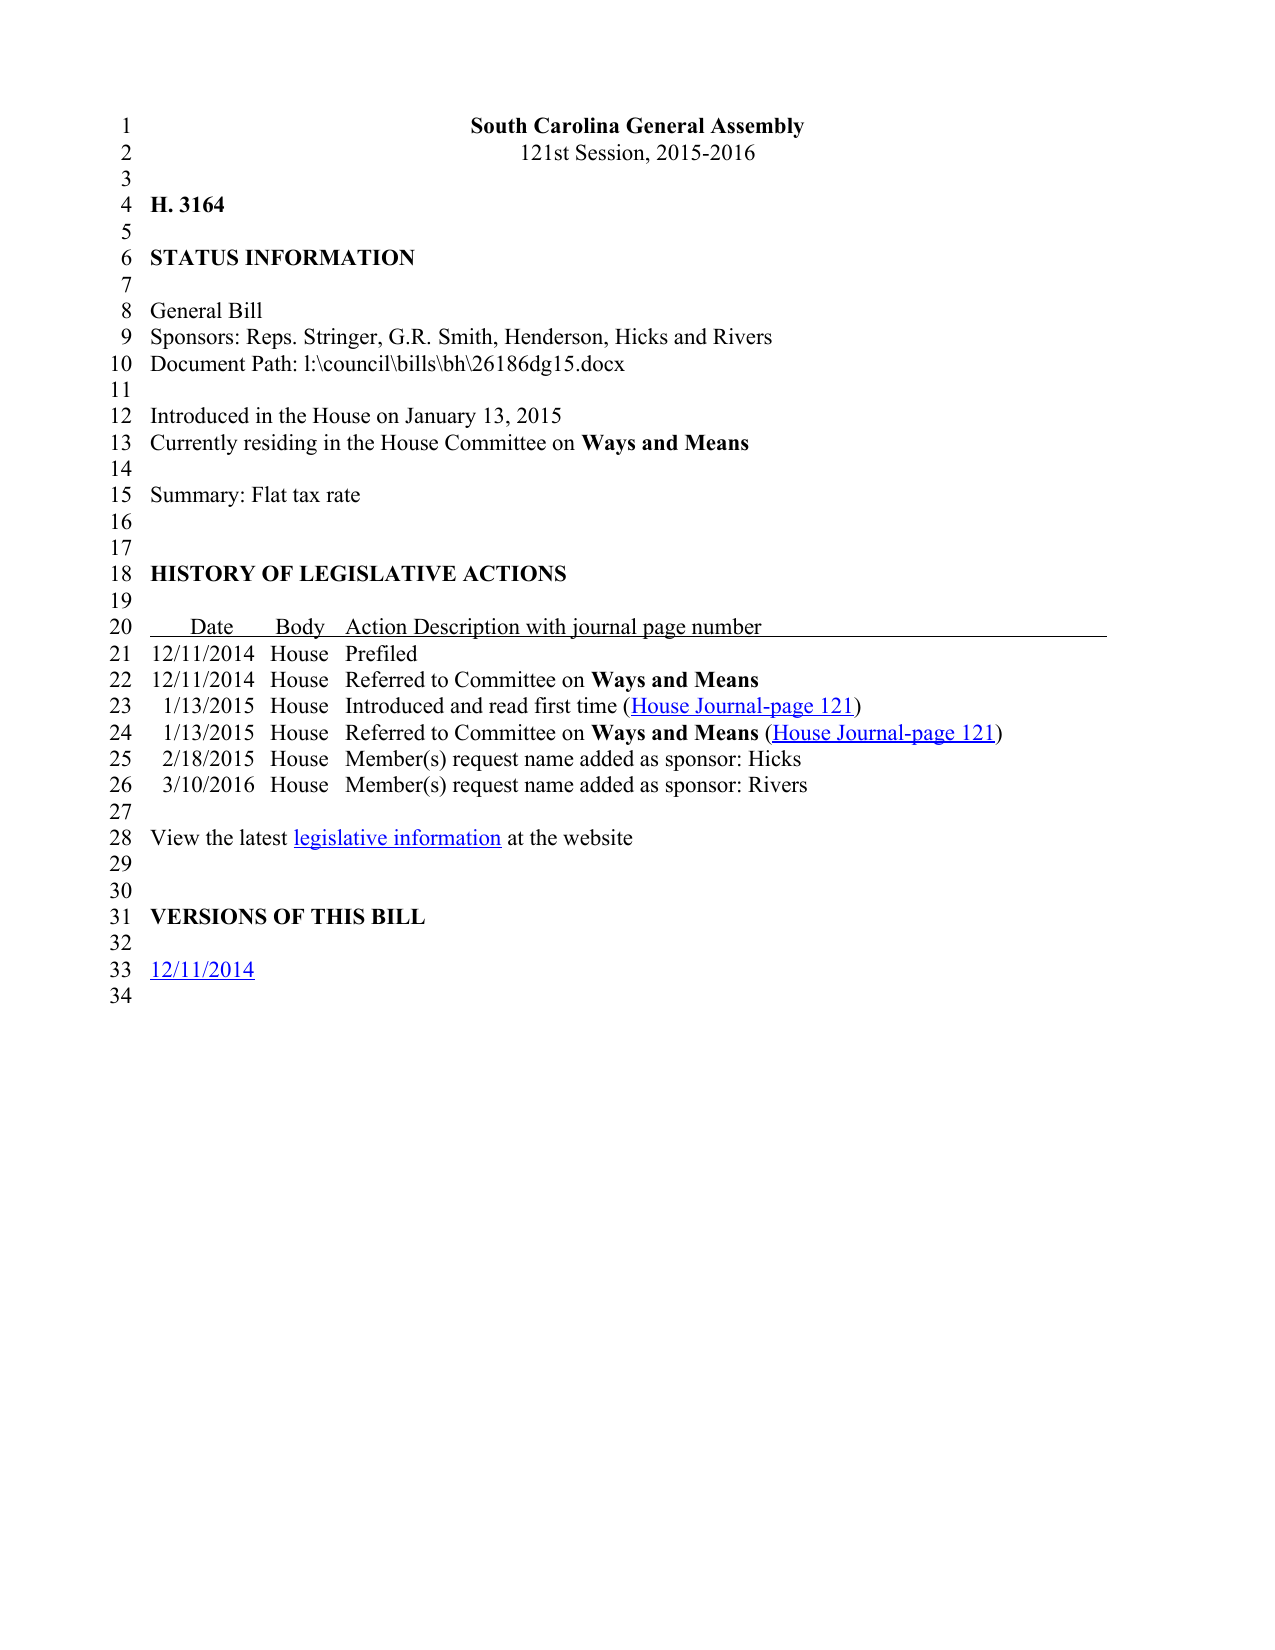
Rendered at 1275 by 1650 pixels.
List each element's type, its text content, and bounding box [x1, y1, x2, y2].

text VERSIONS OF THIS BILL [150, 903, 1125, 929]
text 1/13/2015 House Referred to Committee on Ways and Means (House Journal-page 121) [150, 719, 1125, 745]
text Sponsors: Reps. Stringer, G.R. Smith, Henderson, Hicks and Rivers [150, 323, 1125, 350]
text Introduced in the House on January 13, 2015 [150, 402, 1125, 429]
text 12/11/2014 House Referred to Committee on Ways and Means [150, 666, 1125, 692]
text 1/13/2015 House Introduced and read first time (House Journal-page 121) [150, 692, 1125, 719]
text 3/10/2016 House Member(s) request name added as sponsor: Rivers [150, 771, 1125, 798]
text 121st Session, 2015-2016 [150, 139, 1125, 165]
text Summary: Flat tax rate [150, 481, 1125, 508]
text 2/18/2015 House Member(s) request name added as sponsor: Hicks [150, 745, 1125, 771]
text View the latest legislative information at the website [150, 824, 1125, 850]
text South Carolina General Assembly [150, 112, 1125, 139]
text 12/11/2014 [150, 956, 1125, 982]
text 12/11/2014 House Prefiled [150, 639, 1125, 666]
text Date Body Action Description with journal page number [150, 613, 1125, 639]
text HISTORY OF LEGISLATIVE ACTIONS [150, 561, 1125, 587]
text STATUS INFORMATION [150, 244, 1125, 271]
text Currently residing in the House Committee on Ways and Means [150, 429, 1125, 455]
text H. 3164 [150, 192, 1125, 218]
text Document Path: l:\council\bills\bh\26186dg15.docx [150, 350, 1125, 376]
text General Bill [150, 297, 1125, 323]
